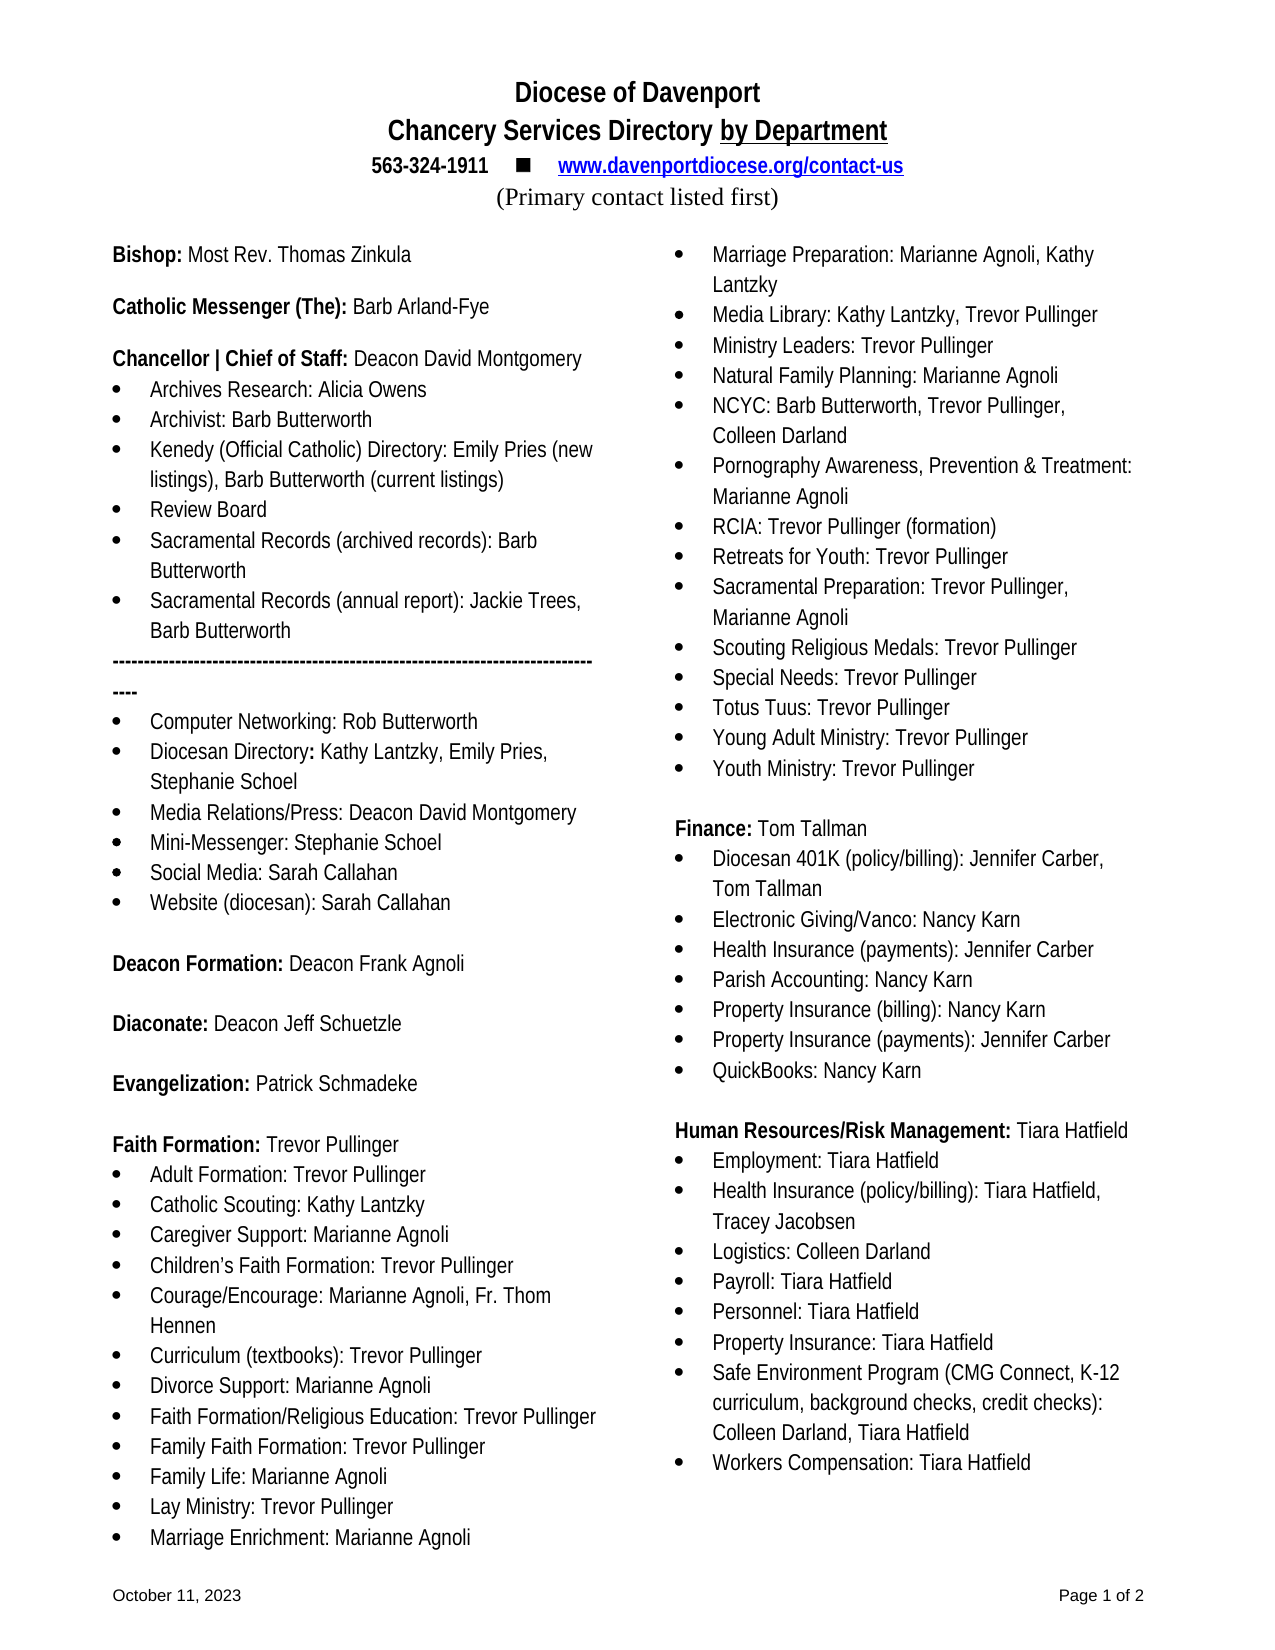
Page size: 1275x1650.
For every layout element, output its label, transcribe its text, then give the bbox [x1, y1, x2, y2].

list Diocesan 401K (policy/billing): Jennifer Carber, Tom Tallman [675, 845, 1162, 902]
list Diocesan Directory: Kathy Lantzky, Emily Pries, Stephanie Schoel [112, 738, 600, 795]
list NCYC: Barb Butterworth, Trevor Pullinger, Colleen Darland [675, 392, 1162, 449]
text Catholic Messenger (The): Barb Arland-Fye [112, 293, 600, 319]
list Website (diocesan): Sarah Callahan [112, 889, 600, 916]
list Health Insurance (payments): Jennifer Carber [675, 936, 1162, 962]
list Family Faith Formation: Trevor Pullinger [112, 1433, 600, 1459]
list QuickBooks: Nancy Karn [675, 1057, 1162, 1083]
list Archives Research: Alicia Owens [112, 376, 600, 402]
list Pornography Awareness, Prevention & Treatment: Marianne Agnoli [675, 452, 1162, 509]
list Ministry Leaders: Trevor Pullinger [675, 332, 1162, 358]
text Finance: Tom Tallman [675, 815, 1162, 841]
list Parish Accounting: Nancy Karn [675, 966, 1162, 992]
list Scouting Religious Medals: Trevor Pullinger [675, 634, 1172, 660]
text Diaconate: Deacon Jeff Schuetzle [112, 1010, 600, 1036]
list Electronic Giving/Vanco: Nancy Karn [675, 906, 1162, 932]
list Kenedy (Official Catholic) Directory: Emily Pries (new listings), Barb Butterworth (current listings) [112, 436, 600, 493]
list Caregiver Support: Marianne Agnoli [112, 1221, 600, 1248]
list Sacramental Records (annual report): Jackie Trees, Barb Butterworth [112, 587, 600, 644]
list RCIA: Trevor Pullinger (formation) [675, 513, 1162, 539]
list Personnel: Tiara Hatfield [675, 1298, 1162, 1325]
list Children’s Faith Formation: Trevor Pullinger [112, 1252, 600, 1278]
list Divorce Support: Marianne Agnoli [112, 1372, 600, 1399]
text Evangelization: Patrick Schmadeke [112, 1070, 600, 1097]
list Property Insurance (billing): Nancy Karn [675, 996, 1162, 1023]
text Chancellor | Chief of Staff: Deacon David Montgomery [112, 345, 600, 372]
list Property Insurance: Tiara Hatfield [675, 1328, 1162, 1355]
list Curriculum (textbooks): Trevor Pullinger [112, 1342, 600, 1369]
list Marriage Preparation: Marianne Agnoli, Kathy Lantzky [675, 241, 1162, 298]
text Deacon Formation: Deacon Frank Agnoli [112, 949, 600, 976]
list Computer Networking: Rob Butterworth [112, 708, 600, 734]
list Media Library: Kathy Lantzky, Trevor Pullinger [675, 301, 1162, 328]
list Archivist: Barb Butterworth [112, 406, 600, 432]
list Young Adult Ministry: Trevor Pullinger [675, 724, 1162, 751]
list Safe Environment Program (CMG Connect, K-12 curriculum, background checks, credit checks): Colleen Darland, Tiara Hatfield [675, 1359, 1162, 1446]
list Family Life: Marianne Agnoli [112, 1463, 600, 1489]
text Human Resources/Risk Management: Tiara Hatfield [675, 1117, 1162, 1143]
list Youth Ministry: Trevor Pullinger [675, 754, 1162, 781]
list Retreats for Youth: Trevor Pullinger [675, 543, 1162, 569]
list Property Insurance (payments): Jennifer Carber [675, 1026, 1162, 1053]
list Sacramental Records (archived records): Barb Butterworth [112, 527, 619, 583]
list Adult Formation: Trevor Pullinger [112, 1161, 600, 1187]
text Bishop: Most Rev. Thomas Zinkula [112, 241, 600, 267]
list Social Media: Sarah Callahan [112, 859, 600, 885]
list Sacramental Preparation: Trevor Pullinger, Marianne Agnoli [675, 573, 1162, 630]
list Employment: Tiara Hatfield [675, 1147, 1162, 1174]
list Special Needs: Trevor Pullinger [675, 664, 1162, 690]
list Mini-Messenger: Stephanie Schoel [112, 829, 600, 855]
text Faith Formation: Trevor Pullinger [112, 1131, 600, 1157]
list Logistics: Colleen Darland [675, 1238, 1162, 1264]
list Catholic Scouting: Kathy Lantzky [112, 1191, 600, 1218]
list Faith Formation/Religious Education: Trevor Pullinger [112, 1403, 600, 1429]
list Marriage Enrichment: Marianne Agnoli [112, 1523, 600, 1550]
list Health Insurance (policy/billing): Tiara Hatfield, Tracey Jacobsen [675, 1177, 1162, 1234]
list Payroll: Tiara Hatfield [675, 1268, 1162, 1294]
list Totus Tuus: Trevor Pullinger [675, 694, 1162, 721]
list Courage/Encourage: Marianne Agnoli, Fr. Thom Hennen [112, 1282, 600, 1338]
text --------------------------------------------------------------------------------- [112, 647, 600, 704]
list Media Relations/Press: Deacon David Montgomery [112, 798, 600, 825]
list Workers Compensation: Tiara Hatfield [675, 1449, 1162, 1476]
list Review Board [112, 496, 600, 523]
list Natural Family Planning: Marianne Agnoli [675, 362, 1162, 388]
list Lay Ministry: Trevor Pullinger [112, 1493, 600, 1520]
